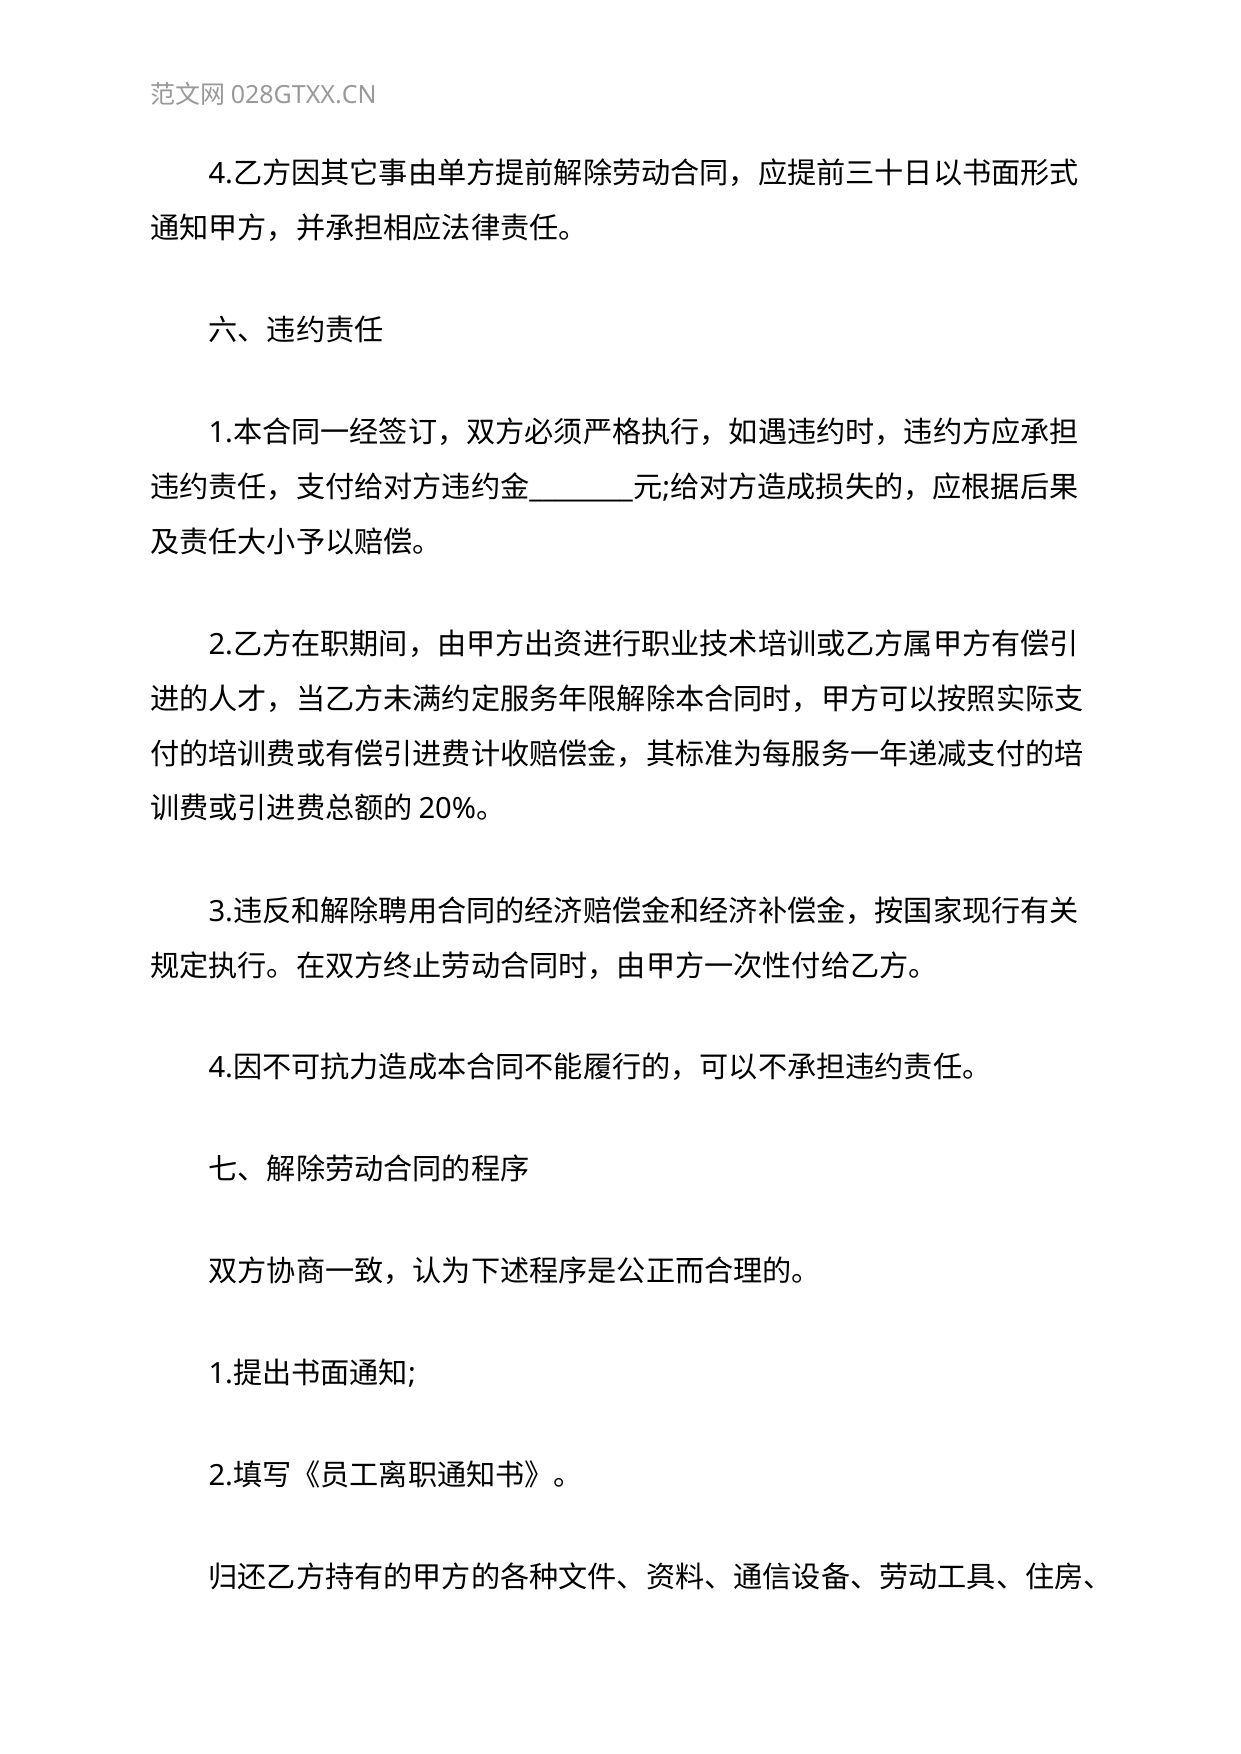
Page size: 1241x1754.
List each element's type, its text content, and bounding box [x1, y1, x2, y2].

text 4.因不可抗力造成本合同不能履行的，可以不承担违约责任。 [150, 1044, 1090, 1086]
text 2.乙方在职期间，由甲方出资进行职业技术培训或乙方属甲方有偿引进的人才，当乙方未满约定服务年限解除本合同时，甲方可以按照实际支付的培训费或有偿引进费计收赔偿金，其标准为每服务一年递减支付的培训费或引进费总额的20%。 [150, 620, 1090, 827]
text 4.乙方因其它事由单方提前解除劳动合同，应提前三十日以书面形式通知甲方，并承担相应法律责任。 [150, 150, 1090, 247]
text 七、解除劳动合同的程序 [150, 1146, 1090, 1188]
text 1.提出书面通知; [150, 1349, 1090, 1392]
text 双方协商一致，认为下述程序是公正而合理的。 [150, 1248, 1090, 1290]
text 1.本合同一经签订，双方必须严格执行，如遇违约时，违约方应承担违约责任，支付给对方违约金________元;给对方造成损失的，应根据后果及责任大小予以赔偿。 [150, 408, 1090, 561]
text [150, 1553, 1090, 1596]
text 3.违反和解除聘用合同的经济赔偿金和经济补偿金，按国家现行有关规定执行。在双方终止劳动合同时，由甲方一次性付给乙方。 [150, 887, 1090, 984]
text 2.填写《员工离职通知书》。 [150, 1451, 1090, 1494]
text 六、违约责任 [150, 307, 1090, 349]
